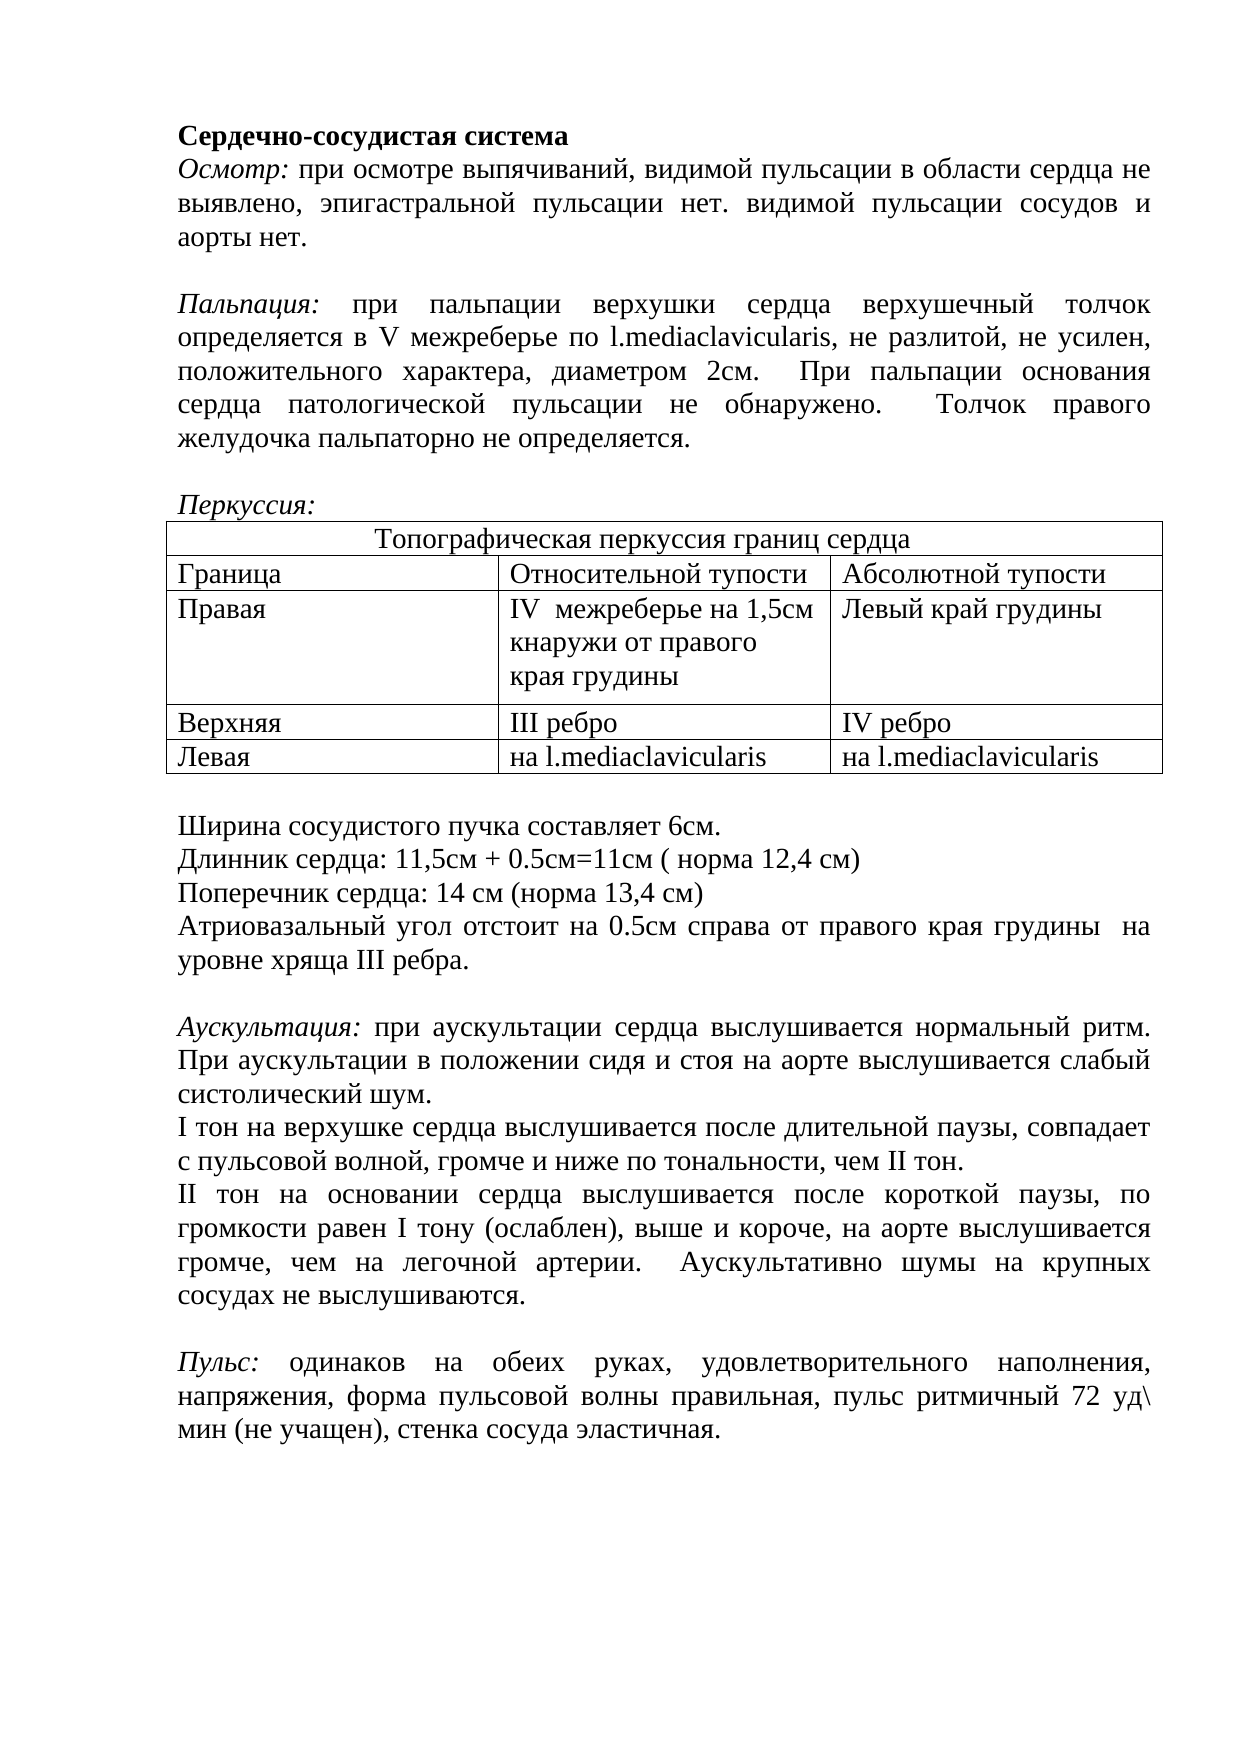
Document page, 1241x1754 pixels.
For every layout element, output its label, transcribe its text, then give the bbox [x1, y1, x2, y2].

table_cell III ребро [499, 705, 830, 738]
table_cell Правая [167, 591, 498, 704]
table_cell Левый край грудины [831, 591, 1162, 704]
text Сердечно-сосудистая система [177, 118, 1152, 152]
text Перкуссия: [177, 487, 1152, 521]
table_cell Абсолютной тупости [831, 556, 1162, 590]
text Атриовазальный угол отстоит на 0.5см справа от правого края грудины на уровне хряща III ребра. [177, 908, 1152, 975]
text Аускультация: при аускультации сердца выслушивается нормальный ритм. При аускультации в положении сидя и стоя на аорте выслушивается слабый систолический шум. [177, 1009, 1152, 1109]
text Длинник сердца: 11,5см + 0.5см=11см ( норма ) [177, 841, 1152, 875]
table_header Топографическая перкуссия границ сердца [167, 522, 1162, 555]
table_cell Верхняя [167, 705, 498, 738]
text II тон на основании сердца выслушивается после короткой паузы, по громкости равен I тону (ослаблен), выше и короче, на аорте выслушивается громче, чем на легочной артерии. Аускультативно шумы на крупных сосудах не выслушиваются. [177, 1177, 1152, 1311]
table_cell Относительной тупости [499, 556, 830, 590]
table_cell на l.mediaclavicularis [499, 740, 830, 773]
table_cell IV ребро [831, 705, 1162, 738]
table_cell Граница [167, 556, 498, 590]
text Пульс: одинаков на обеих руках, удовлетворительного наполнения, напряжения, форма пульсовой волны правильная, пульс ритмичный 72 уд\мин (не учащен), стенка сосуда эластичная. [177, 1344, 1152, 1445]
text Поперечник сердца: (норма ) [177, 875, 1152, 908]
text Осмотр: при осмотре выпячиваний, видимой пульсации в области сердца не выявлено, эпигастральной пульсации нет. видимой пульсации сосудов и аорты нет. [177, 152, 1152, 252]
table_cell IV межреберье на 1,5см кнаружи от правого края грудины [499, 591, 830, 704]
table_cell на l.mediaclavicularis [831, 740, 1162, 773]
text Ширина сосудистого пучка составляет 6см. [177, 808, 1152, 841]
table_cell Левая [167, 740, 498, 773]
text I тон на верхушке сердца выслушивается после длительной паузы, совпадает с пульсовой волной, громче и ниже по тональности, чем II тон. [177, 1109, 1152, 1177]
text Пальпация: при пальпации верхушки сердца верхушечный толчок определяется в V межреберье по l.mediaclavicularis, не разлитой, не усилен, положительного характера, диаметром 2см. При пальпации основания сердца патологической пульсации не обнаружено. Толчок правого желудочка пальпаторно не определяется. [177, 286, 1152, 453]
